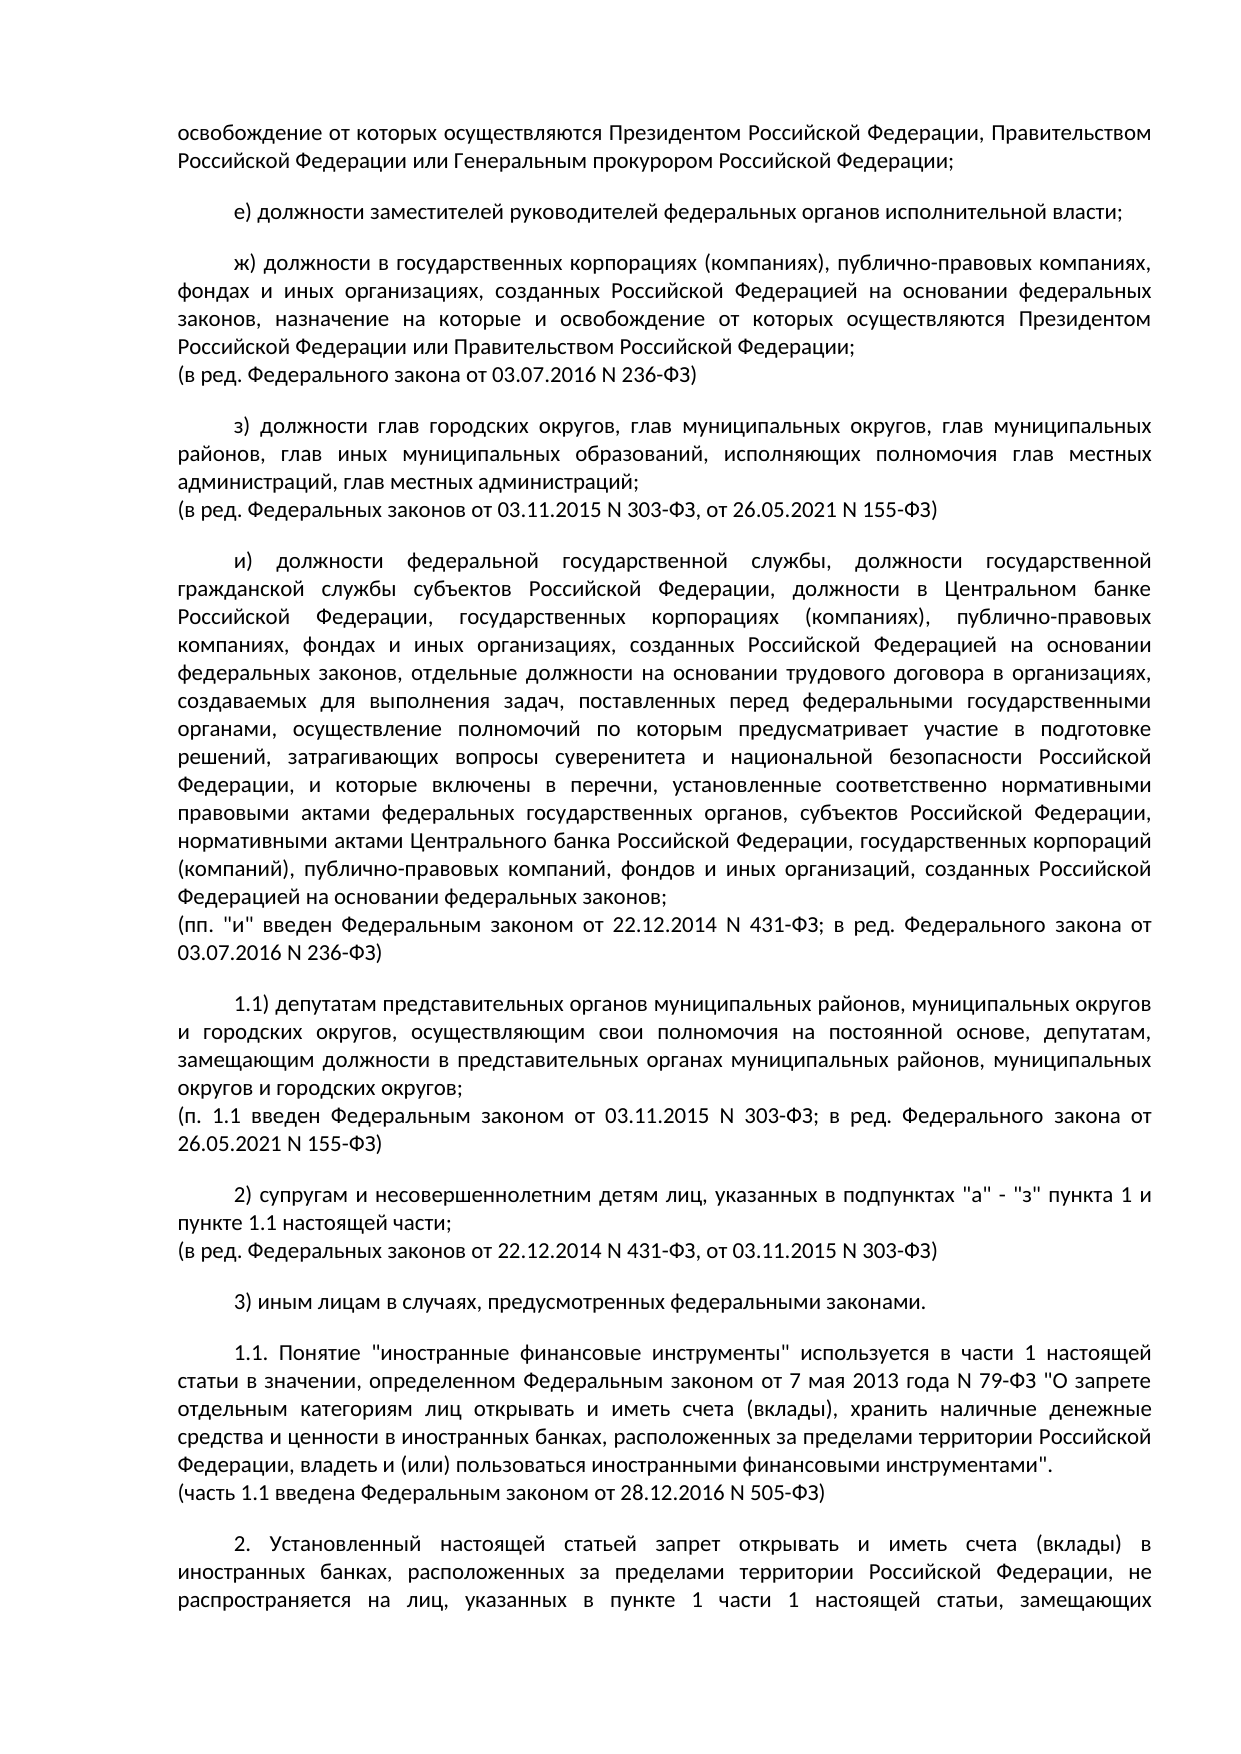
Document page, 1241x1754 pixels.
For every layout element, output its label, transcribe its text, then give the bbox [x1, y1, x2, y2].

text ж) должности в государственных корпорациях (компаниях), публично-правовых компаниях, фондах и иных организациях, созданных Российской Федерацией на основании федеральных законов, назначение на которые и освобождение от которых осуществляются Президентом Российской Федерации или Правительством Российской Федерации; [177, 248, 1152, 360]
text з) должности глав городских округов, глав муниципальных округов, глав муниципальных районов, глав иных муниципальных образований, исполняющих полномочия глав местных администраций, глав местных администраций; [177, 411, 1152, 495]
text (часть 1.1 введена Федеральным законом от 28.12.2016 N 505-ФЗ) [177, 1478, 1152, 1506]
text (в ред. Федерального закона от 03.07.2016 N 236-ФЗ) [177, 360, 1152, 388]
text е) должности заместителей руководителей федеральных органов исполнительной власти; [177, 197, 1152, 225]
text 3) иным лицам в случаях, предусмотренных федеральными законами. [177, 1287, 1152, 1315]
text 1.1. Понятие "иностранные финансовые инструменты" используется в части 1 настоящей статьи в значении, определенном Федеральным законом от 7 мая 2013 года N 79-ФЗ "О запрете отдельным категориям лиц открывать и иметь счета (вклады), хранить наличные денежные средства и ценности в иностранных банках, расположенных за пределами территории Российской Федерации, владеть и (или) пользоваться иностранными финансовыми инструментами". [177, 1338, 1152, 1478]
text (пп. "и" введен Федеральным законом от 22.12.2014 N 431-ФЗ; в ред. Федерального закона от 03.07.2016 N 236-ФЗ) [177, 910, 1152, 966]
text 1.1) депутатам представительных органов муниципальных районов, муниципальных округов и городских округов, осуществляющим свои полномочия на постоянной основе, депутатам, замещающим должности в представительных органах муниципальных районов, муниципальных округов и городских округов; [177, 989, 1152, 1101]
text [177, 1529, 1152, 1613]
text и) должности федеральной государственной службы, должности государственной гражданской службы субъектов Российской Федерации, должности в Центральном банке Российской Федерации, государственных корпорациях (компаниях), публично-правовых компаниях, фондах и иных организациях, созданных Российской Федерацией на основании федеральных законов, отдельные должности на основании трудового договора в организациях, создаваемых для выполнения задач, поставленных перед федеральными государственными органами, осуществление полномочий по которым предусматривает участие в подготовке решений, затрагивающих вопросы суверенитета и национальной безопасности Российской Федерации, и которые включены в перечни, установленные соответственно нормативными правовыми актами федеральных государственных органов, субъектов Российской Федерации, нормативными актами Центрального банка Российской Федерации, государственных корпораций (компаний), публично-правовых компаний, фондов и иных организаций, созданных Российской Федерацией на основании федеральных законов; [177, 546, 1152, 910]
text (в ред. Федеральных законов от 03.11.2015 N 303-ФЗ, от 26.05.2021 N 155-ФЗ) [177, 495, 1152, 523]
text (п. 1.1 введен Федеральным законом от 03.11.2015 N 303-ФЗ; в ред. Федерального закона от 26.05.2021 N 155-ФЗ) [177, 1101, 1152, 1157]
text 2) супругам и несовершеннолетним детям лиц, указанных в подпунктах "а" - "з" пункта 1 и пункте 1.1 настоящей части; [177, 1180, 1152, 1236]
text (в ред. Федеральных законов от 22.12.2014 N 431-ФЗ, от 03.11.2015 N 303-ФЗ) [177, 1236, 1152, 1264]
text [177, 118, 1152, 174]
